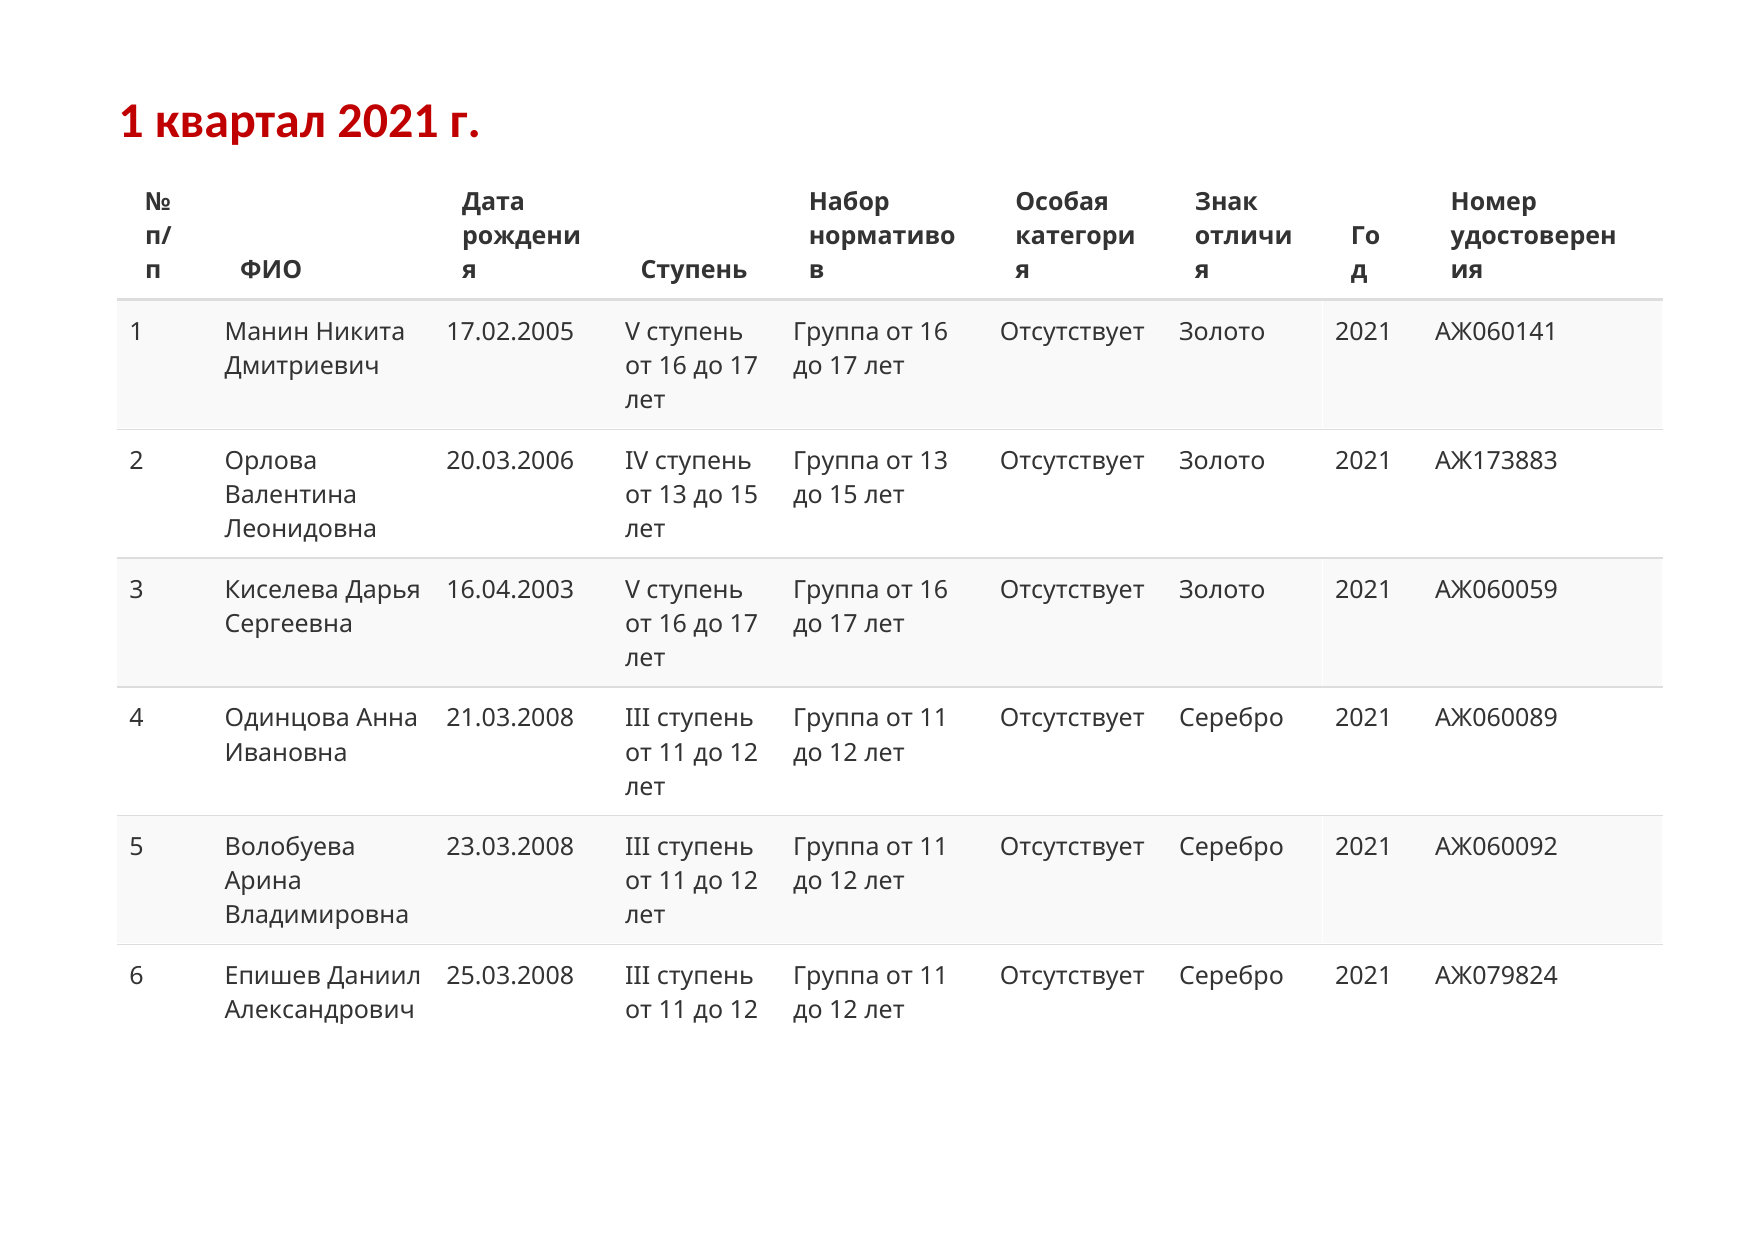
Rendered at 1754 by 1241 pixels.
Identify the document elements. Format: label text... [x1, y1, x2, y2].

table_cell Группа от 16 до 17 лет [780, 559, 987, 686]
table_cell 3 [117, 559, 212, 686]
table_cell Серебро [1166, 816, 1322, 943]
table_cell 2 [117, 430, 212, 557]
table_cell Отсутствует [987, 945, 1166, 1038]
table_cell 2021 [1323, 301, 1422, 428]
table_cell АЖ079824 [1422, 945, 1662, 1038]
table_cell Отсутствует [987, 688, 1166, 815]
table_cell Золото [1166, 301, 1322, 428]
table_cell 2021 [1323, 816, 1422, 943]
table_header Знак отличия [1166, 171, 1322, 298]
table_cell Серебро [1166, 945, 1322, 1038]
table_cell Волобуева Арина Владимировна [212, 816, 434, 943]
table_cell Одинцова Анна Ивановна [212, 688, 434, 815]
table_cell АЖ060059 [1422, 559, 1662, 686]
table_cell 2021 [1323, 945, 1422, 1038]
table_cell 1 [117, 301, 212, 428]
table_cell Отсутствует [987, 301, 1166, 428]
table_cell Группа от 13 до 15 лет [780, 430, 987, 557]
table_cell Серебро [1166, 688, 1322, 815]
table_cell Золото [1166, 430, 1322, 557]
table_cell 5 [117, 816, 212, 943]
table_cell Группа от 11 до 12 лет [780, 945, 987, 1038]
table_cell 2021 [1323, 688, 1422, 815]
table_cell АЖ060092 [1422, 816, 1662, 943]
table_cell АЖ060141 [1422, 301, 1662, 428]
table_header № п/п [117, 171, 212, 298]
table_cell 21.03.2008 [434, 688, 612, 815]
table_cell V ступень от 16 до 17 лет [612, 301, 780, 428]
table_cell АЖ173883 [1422, 430, 1662, 557]
table_cell 2021 [1323, 559, 1422, 686]
table_cell 2021 [1323, 430, 1422, 557]
table_cell Группа от 11 до 12 лет [780, 816, 987, 943]
table_cell Группа от 11 до 12 лет [780, 688, 987, 815]
table_cell 17.02.2005 [434, 301, 612, 428]
table_cell Епишев Даниил Александрович [212, 945, 434, 1038]
table_header Ступень [612, 171, 780, 298]
table_cell 16.04.2003 [434, 559, 612, 686]
table_cell III ступень от 11 до 12 лет [612, 688, 780, 815]
table_cell Орлова Валентина Леонидовна [212, 430, 434, 557]
table_header Набор нормативов [780, 171, 987, 298]
table_cell III ступень от 11 до 12 лет [612, 945, 780, 1038]
table_cell IV ступень от 13 до 15 лет [612, 430, 780, 557]
table_cell 23.03.2008 [434, 816, 612, 943]
table_cell АЖ060089 [1422, 688, 1662, 815]
text 1 квартал 2021 г. [118, 88, 1636, 149]
table_cell Манин Никита Дмитриевич [212, 301, 434, 428]
table_cell 6 [117, 945, 212, 1038]
table_header Номер удостоверения [1422, 171, 1662, 298]
table_cell III ступень от 11 до 12 лет [612, 816, 780, 943]
table_cell V ступень от 16 до 17 лет [612, 559, 780, 686]
table_header Год [1323, 171, 1422, 298]
table_header Дата рождения [434, 171, 612, 298]
table_cell Золото [1166, 559, 1322, 686]
table_header ФИО [212, 171, 434, 298]
table_cell 20.03.2006 [434, 430, 612, 557]
table_cell Киселева Дарья Сергеевна [212, 559, 434, 686]
table_cell Отсутствует [987, 430, 1166, 557]
table_cell Группа от 16 до 17 лет [780, 301, 987, 428]
table_cell 25.03.2008 [434, 945, 612, 1038]
table_cell 4 [117, 688, 212, 815]
table_cell Отсутствует [987, 559, 1166, 686]
table_header Особая категория [987, 171, 1166, 298]
table_cell Отсутствует [987, 816, 1166, 943]
